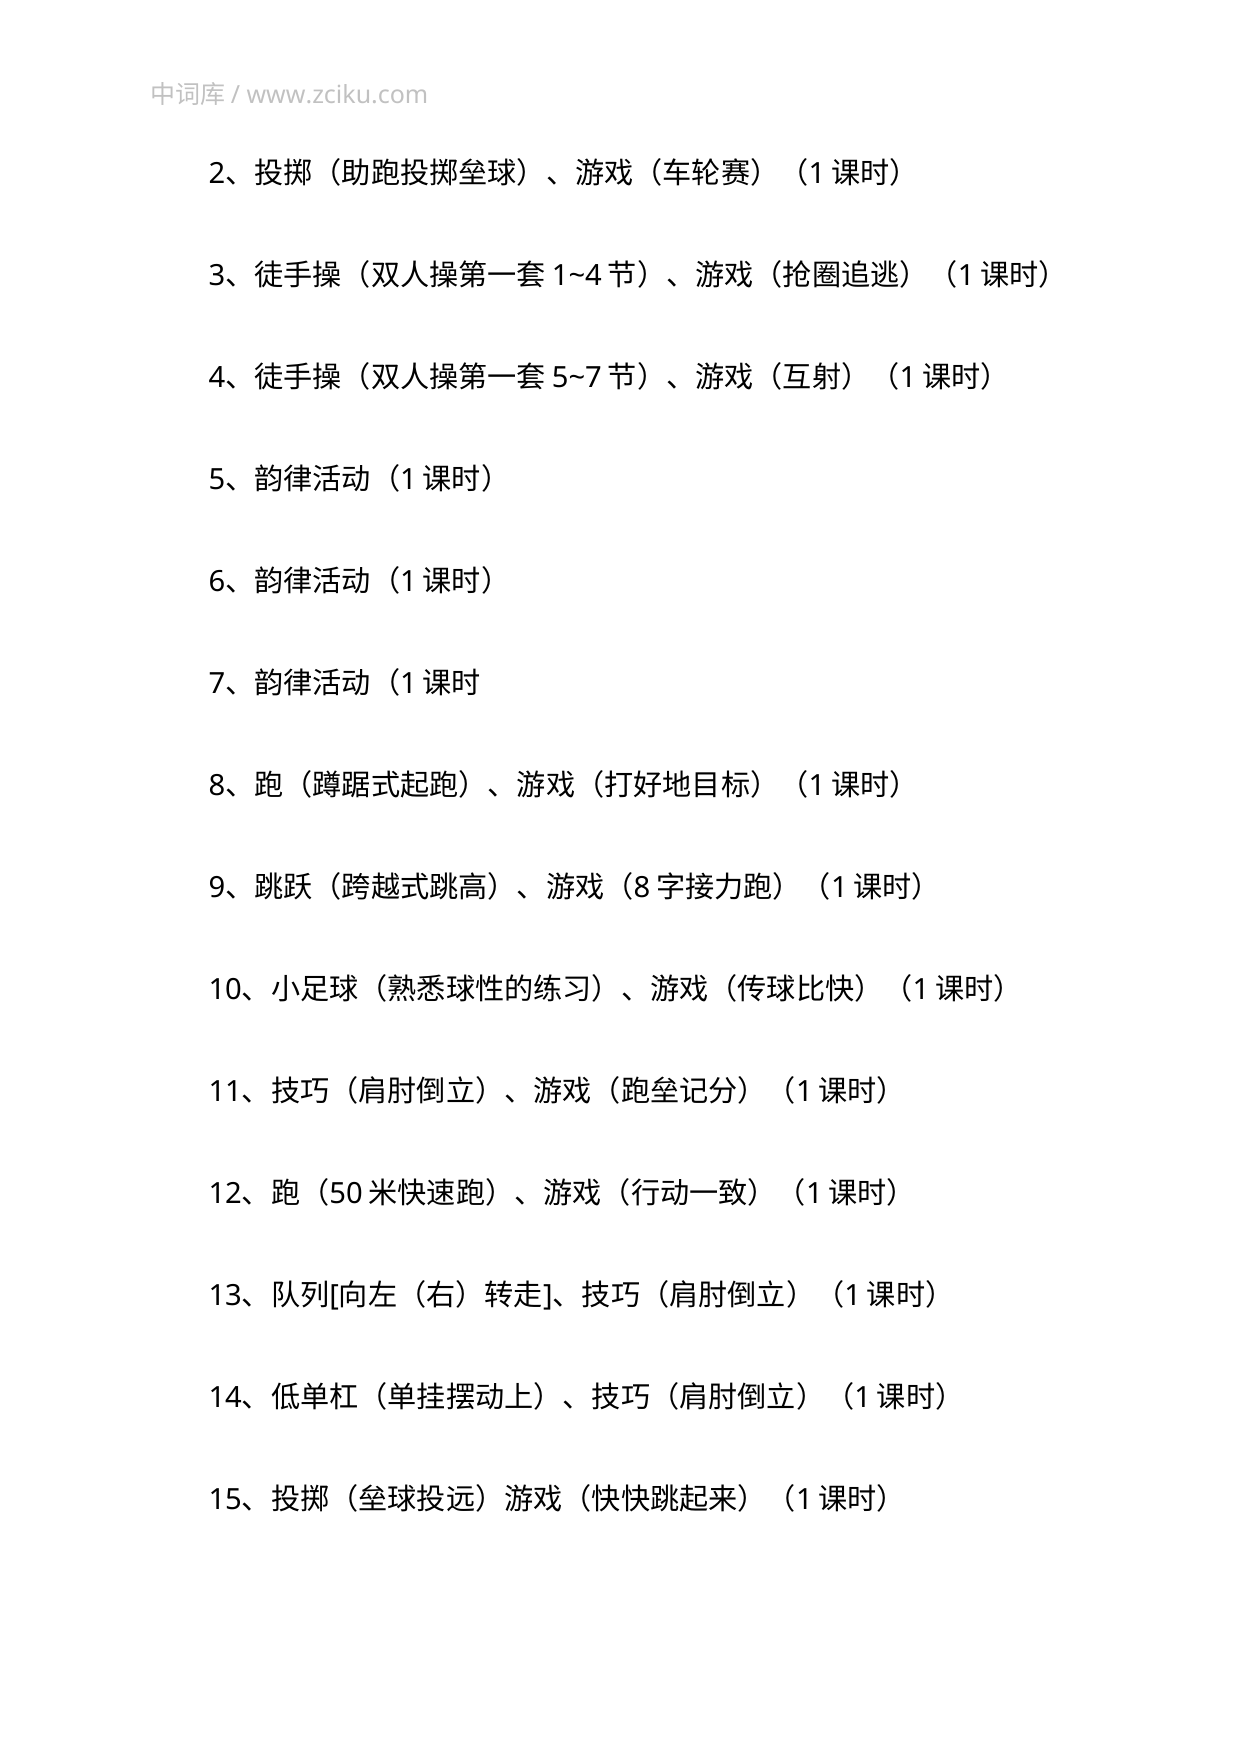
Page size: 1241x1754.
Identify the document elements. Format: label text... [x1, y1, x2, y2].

text 8、跑（蹲踞式起跑）、游戏（打好地目标）（1课时） [150, 762, 1090, 804]
text 5、韵律活动（1课时） [150, 456, 1090, 498]
text 4、徒手操（双人操第一套5~7节）、游戏（互射）（1课时） [150, 354, 1090, 396]
text 13、队列[向左（右）转走]、技巧（肩肘倒立）（1课时） [150, 1272, 1090, 1314]
text 9、跳跃（跨越式跳高）、游戏（8字接力跑）（1课时） [150, 864, 1090, 906]
text 7、韵律活动（1课时 [150, 660, 1090, 702]
text 3、徒手操（双人操第一套1~4节）、游戏（抢圈追逃）（1课时） [150, 252, 1090, 294]
text 15、投掷（垒球投远）游戏（快快跳起来）（1课时） [150, 1476, 1090, 1518]
text 11、技巧（肩肘倒立）、游戏（跑垒记分）（1课时） [150, 1068, 1090, 1110]
text 6、韵律活动（1课时） [150, 558, 1090, 600]
text 14、低单杠（单挂摆动上）、技巧（肩肘倒立）（1课时） [150, 1374, 1090, 1416]
text 12、跑（50米快速跑）、游戏（行动一致）（1课时） [150, 1170, 1090, 1212]
text 2、投掷（助跑投掷垒球）、游戏（车轮赛）（1课时） [150, 150, 1090, 192]
text 10、小足球（熟悉球性的练习）、游戏（传球比快）（1课时） [150, 966, 1090, 1008]
